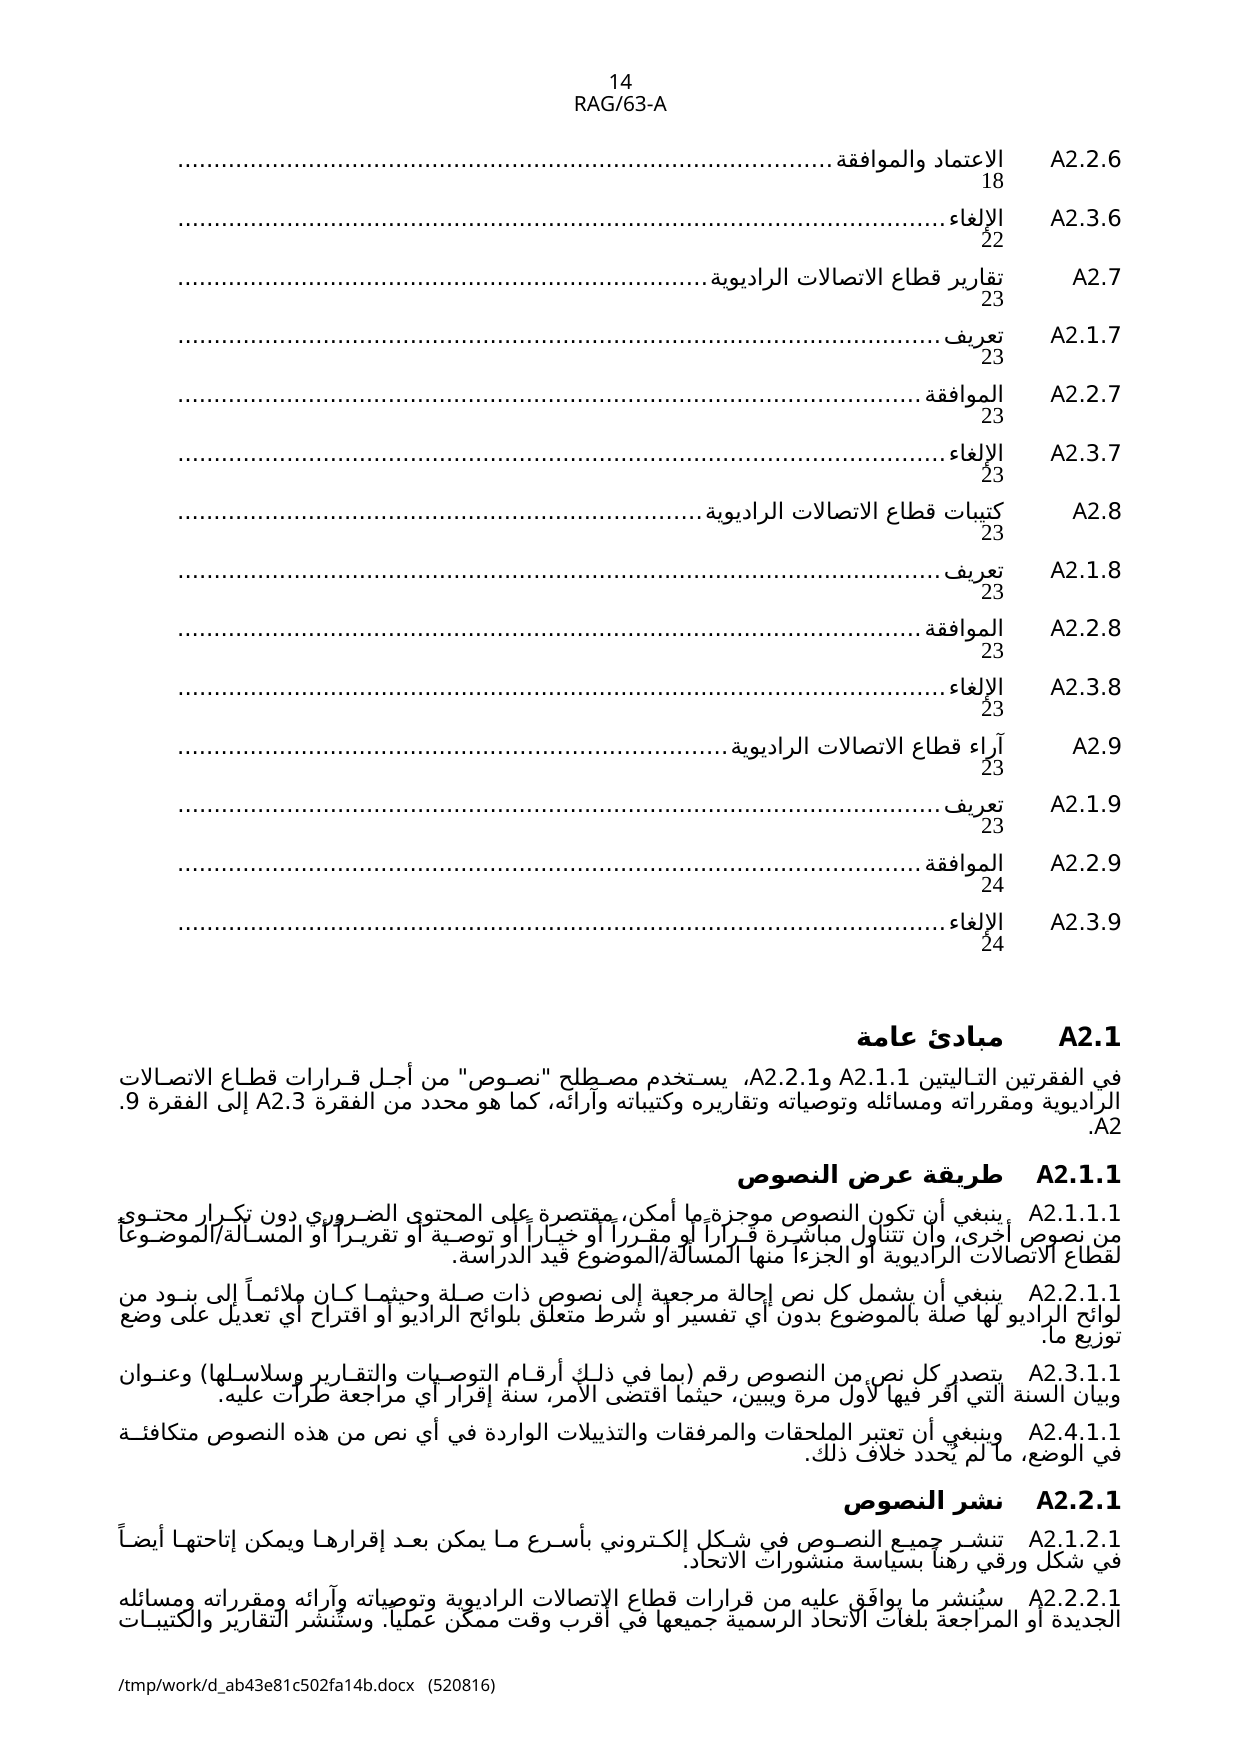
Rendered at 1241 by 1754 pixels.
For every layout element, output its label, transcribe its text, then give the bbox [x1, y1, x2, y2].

text 2.6.A2 الاعتماد والموافقة 18 [177, 148, 1122, 194]
text 3.7.A2 الإلغاء 23 [177, 441, 1122, 487]
text 1.8.A2 تعريف 23 [177, 558, 1122, 604]
text 2.1.1.A2 ينبغي أن يشمل كل نص إحالة مرجعية إلى نصوص ذات صلة وحيثما كان ملائماً إلى بنود من لوائح الراديو لها صلة بالموضوع بدون أي تفسير أو شرط متعلق بلوائح الراديو أو اقتراح أي تعديل على وضع توزيع ما. [118, 1282, 1122, 1349]
text 3.1.1.A2 يتصدر كل نص من النصوص رقم (بما في ذلك أرقام التوصيات والتقارير وسلاسلها) وعنوان وبيان السنة التي أقر فيها لأول مرة ويبين، حيثما اقتضى الأمر، سنة إقرار أي مراجعة طرأت عليه. [118, 1362, 1122, 1408]
text 3.6.A2 الإلغاء 22 [177, 206, 1122, 252]
text 1.1.1.A2 ينبغي أن تكون النصوص موجزة ما أمكن، مقتصرة على المحتوى الضروري، وأن تتناول مباشرة مسألة/موضوعأو جزء من قيد الدراسة. [118, 1201, 1122, 1269]
text 3.8.A2 الإلغاء 23 [177, 676, 1122, 722]
text في الفقرتين التاليتين 1.1.A2 و2.1.A2، يستخدم مصطلح "نصوص" من أجل قرارات قطاع الاتصالات الراديوية ومقرراته ومسائله وتوصياته وتقاريره وكتيباته وآرائه، كما هو محدد من الفقرة 3.A2 إلى الفقرة 9.A2. [118, 1065, 1122, 1141]
text 1.7.A2 تعريف 23 [177, 324, 1122, 370]
subtitle 2.1.A2 نشر النصوص [118, 1488, 1122, 1515]
text 7.A2 تقارير قطاع الاتصالات الراديوية 23 [177, 265, 1122, 311]
text 8.A2 كتيبات قطاع الاتصالات الراديوية 23 [177, 499, 1122, 546]
text 1.2.1.A2 تنشر جميع النصوص في شكل إلكتروني بأسرع ما يمكن بعد إقرارها ويمكن إتاحتها أيضاً في شكل ورقي رهناً بسياسة منشورات الاتحاد. [118, 1527, 1122, 1574]
text 3.9.A2 الإلغاء 24 [177, 910, 1122, 956]
subtitle 1.1.A2 طريقة عرض النصوص [118, 1162, 1122, 1189]
text 4.1.1.A2 وينبغي أن تعتبر الملحقات والمرفقات والتذييلات الواردة في أي نص من هذه النصوص متكافئة في الوضع، ما لم يُحدد خلاف ذلك. [118, 1421, 1122, 1467]
text 2.7.A2 الموافقة 23 [177, 382, 1122, 428]
subtitle 1.A2 مبادئ عامة [118, 1023, 1122, 1052]
text 2.9.A2 الموافقة 24 [177, 851, 1122, 898]
text 1.9.A2 تعريف 23 [177, 793, 1122, 839]
text 2.8.A2 الموافقة 23 [177, 617, 1122, 663]
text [118, 1586, 1122, 1633]
text 9.A2 آراء قطاع الاتصالات الراديوية 23 [177, 734, 1122, 780]
